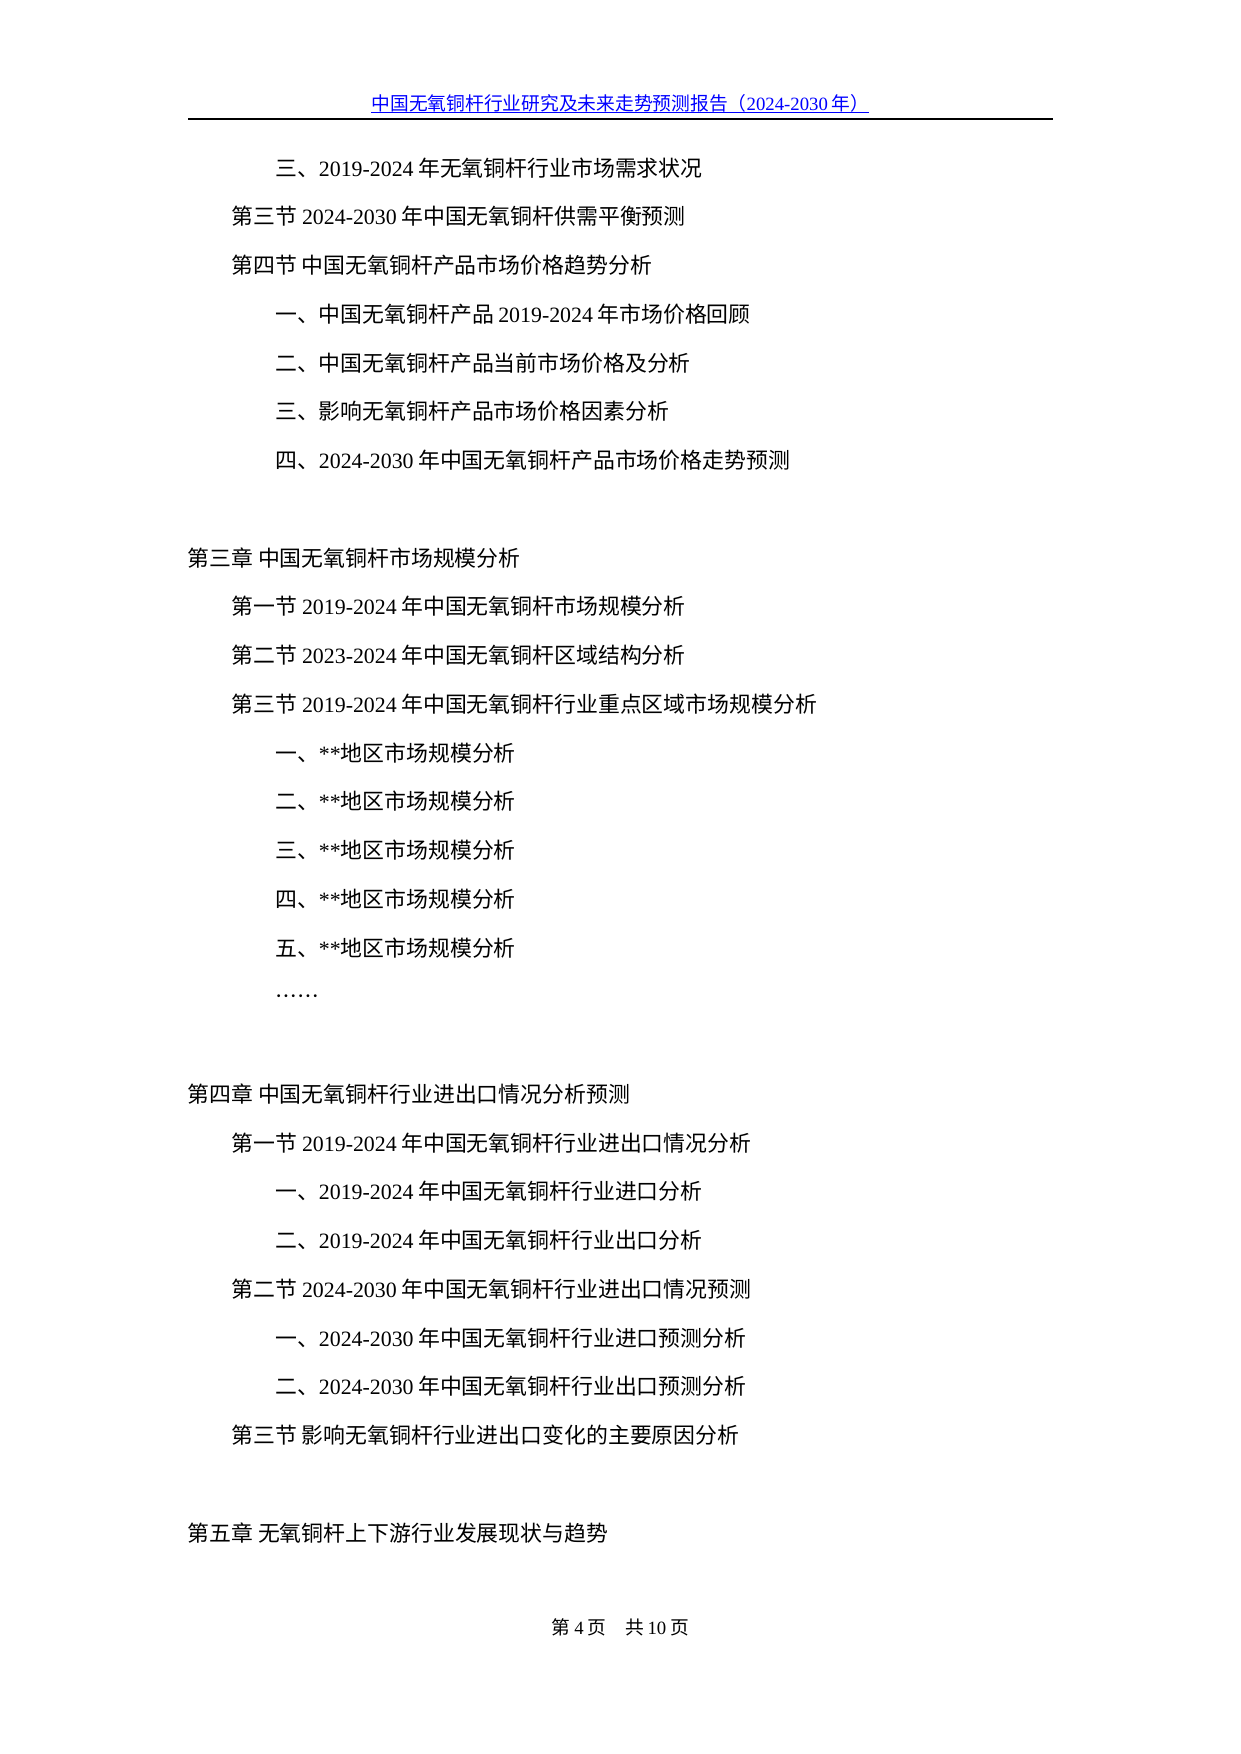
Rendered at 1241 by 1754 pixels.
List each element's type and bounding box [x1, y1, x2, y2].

text [187, 150, 1053, 1548]
